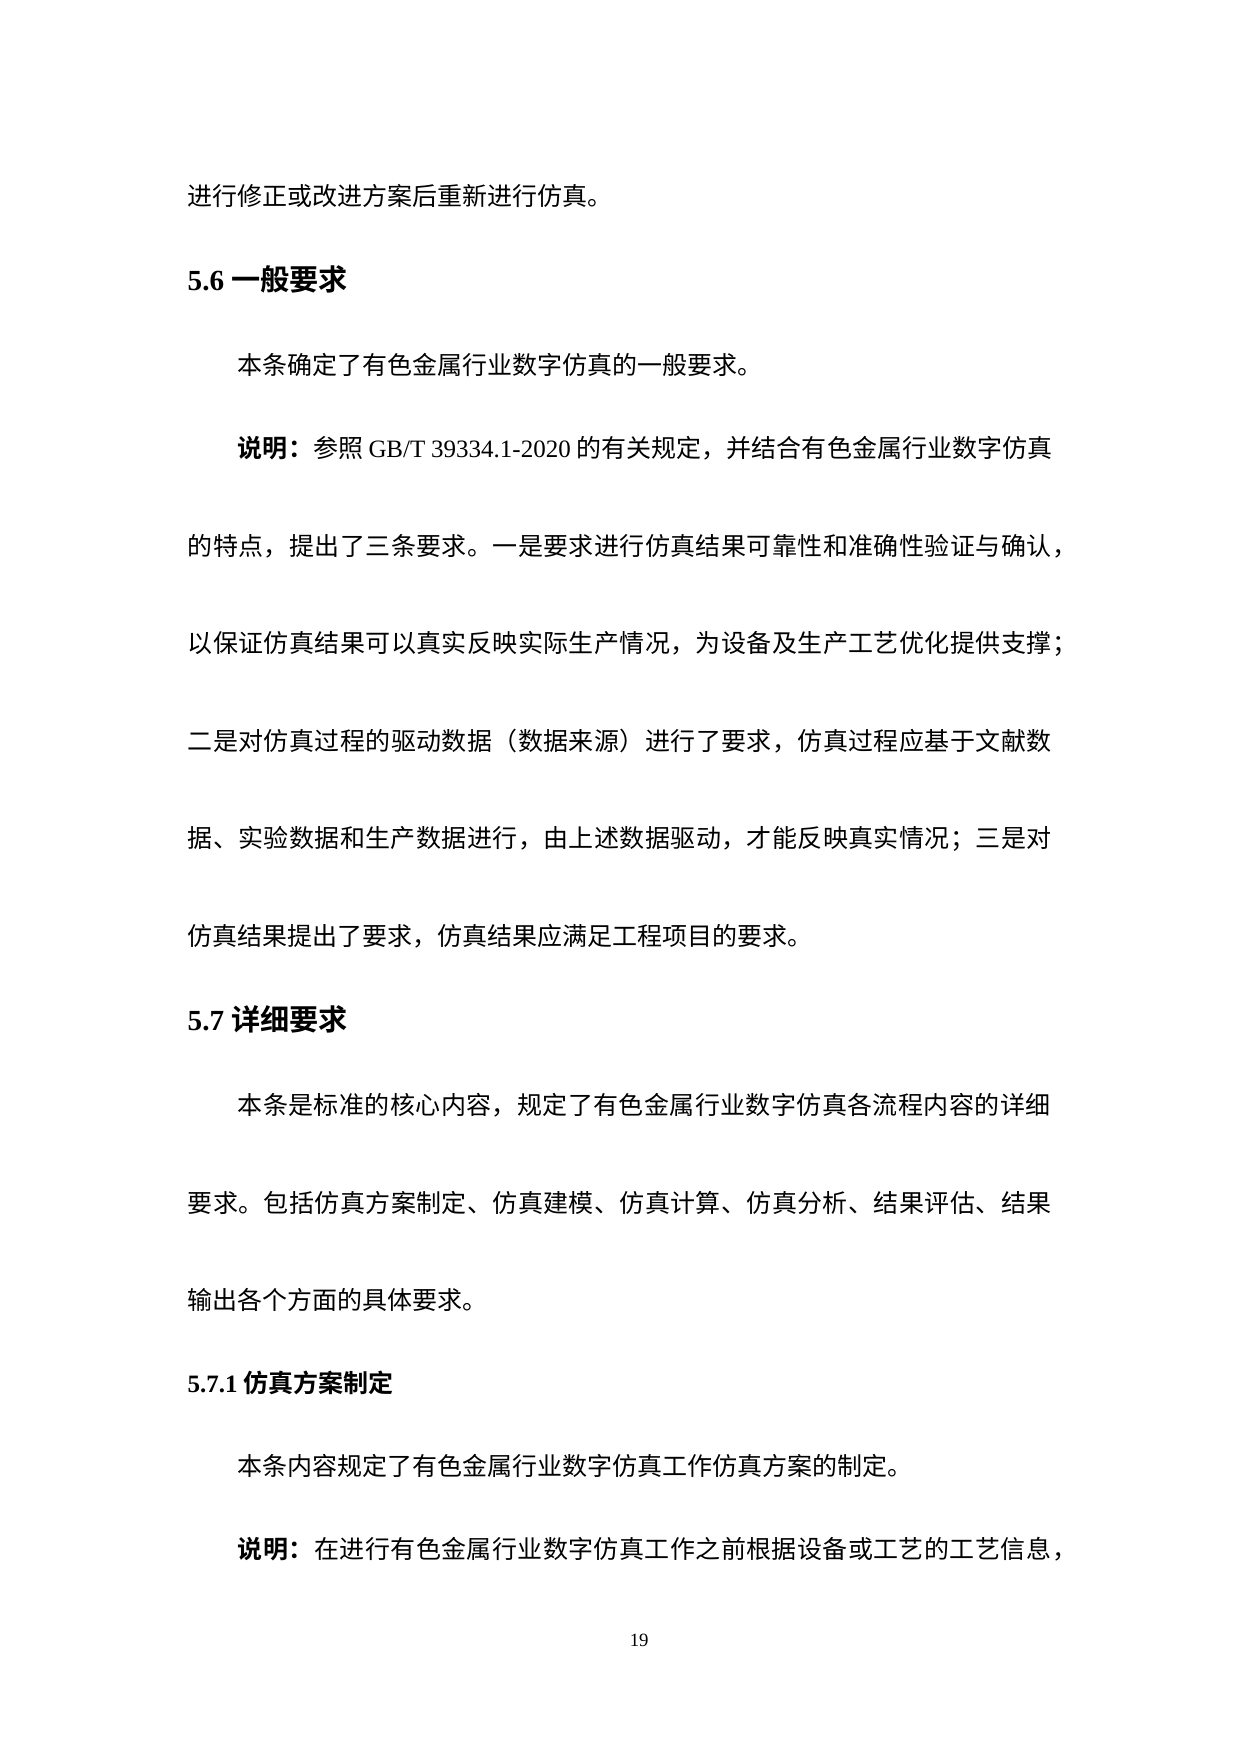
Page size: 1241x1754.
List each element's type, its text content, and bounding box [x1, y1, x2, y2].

text 本条是标准的核心内容，规定了有色金属行业数字仿真各流程内容的详细要求。包括仿真方案制定、仿真建模、仿真计算、仿真分析、结果评估、结果输出各个方面的具体要求。 [187, 1071, 1053, 1331]
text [187, 1516, 1053, 1581]
subtitle 5.6 一般要求 [187, 245, 1053, 310]
text 说明：参照GB/T 39334.1-2020的有关规定，并结合有色金属行业数字仿真的特点，提出了三条要求。一是要求进行仿真结果可靠性和准确性验证与确认，以保证仿真结果可以真实反映实际生产情况，为设备及生产工艺优化提供支撑；二是对仿真过程的驱动数据（数据来源）进行了要求，仿真过程应基于文献数据、实验数据和生产数据进行，由上述数据驱动，才能反映真实情况；三是对仿真结果提出了要求，仿真结果应满足工程项目的要求。 [187, 414, 1053, 967]
subtitle 5.7 详细要求 [187, 985, 1053, 1050]
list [187, 162, 1053, 227]
text 本条确定了有色金属行业数字仿真的一般要求。 [187, 331, 1053, 396]
text 本条内容规定了有色金属行业数字仿真工作仿真方案的制定。 [187, 1432, 1053, 1497]
subtitle 5.7.1 仿真方案制定 [187, 1349, 1053, 1414]
